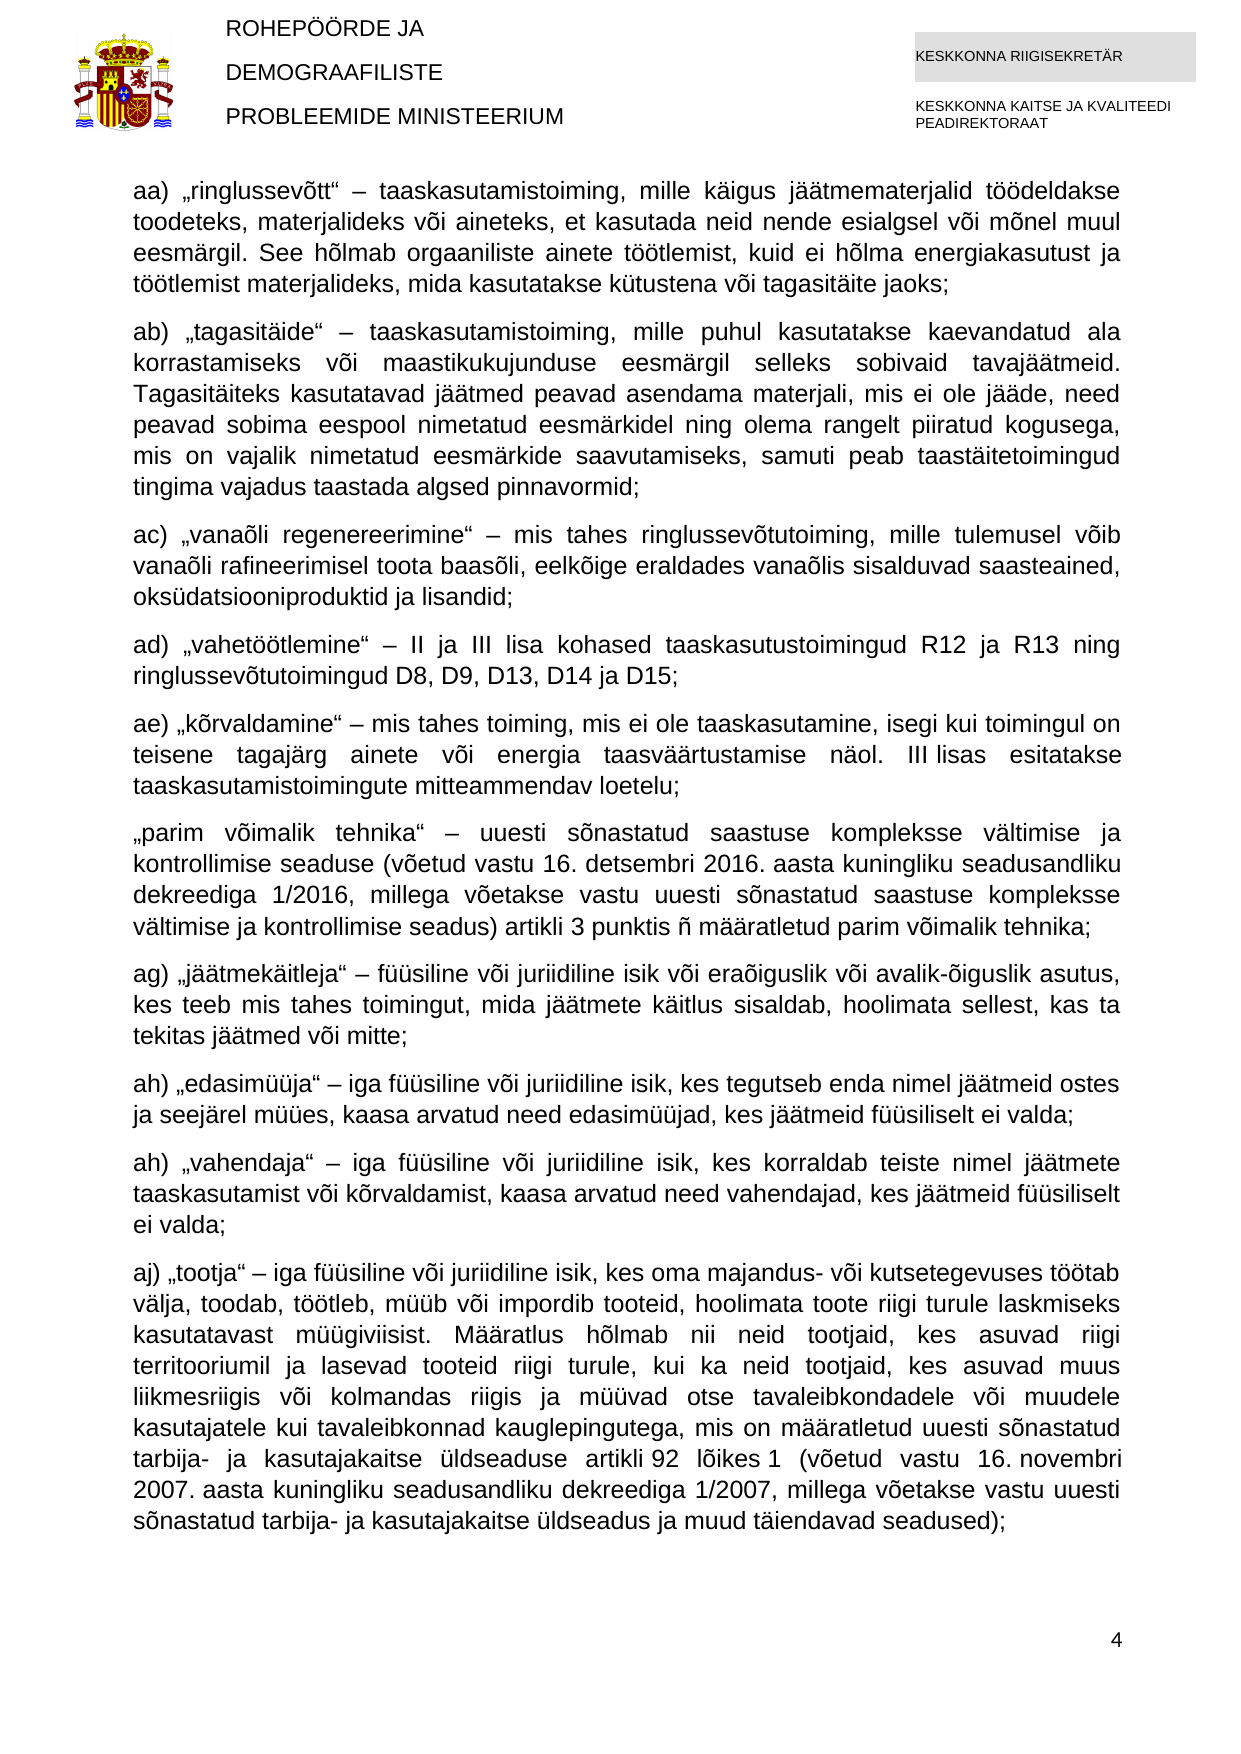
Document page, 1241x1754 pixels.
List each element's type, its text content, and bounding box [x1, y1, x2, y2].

text ag) „jäätmekäitleja“ – füüsiline või juriidiline isik või eraõiguslik või avalik-õiguslik asutus, kes teeb mis tahes toimingut, mida jäätmete käitlus sisaldab, hoolimata sellest, kas ta tekitas jäätmed või mitte; [133, 959, 1122, 1050]
text ac) „vanaõli regenereerimine“ – mis tahes ringlussevõtutoiming, mille tulemusel võib vanaõli rafineerimisel toota baasõli, eelkõige eraldades vanaõlis sisalduvad saasteained, oksüdatsiooniproduktid ja lisandid; [133, 520, 1122, 611]
text ab) „tagasitäide“ – taaskasutamistoiming, mille puhul kasutatakse kaevandatud ala korrastamiseks või maastikukujunduse eesmärgil selleks sobivaid tavajäätmeid. Tagasitäiteks kasutatavad jäätmed peavad asendama materjali, mis ei ole jääde, need peavad sobima eespool nimetatud eesmärkidel ning olema rangelt piiratud kogusega, mis on vajalik nimetatud eesmärkide saavutamiseks, samuti peab taastäitetoimingud tingima vajadus taastada algsed pinnavormid; [133, 317, 1122, 501]
text ae) „kõrvaldamine“ – mis tahes toiming, mis ei ole taaskasutamine, isegi kui toimingul on teisene tagajärg ainete või energia taasväärtustamise näol. III lisas esitatakse taaskasutamistoimingute mitteammendav loetelu; [133, 708, 1122, 799]
text ad) „vahetöötlemine“ – II ja III lisa kohased taaskasutustoimingud R12 ja R13 ning ringlussevõtutoimingud D8, D9, D13, D14 ja D15; [133, 630, 1122, 689]
text „parim võimalik tehnika“ – uuesti sõnastatud saastuse kompleksse vältimise ja kontrollimise seaduse (võetud vastu 16. detsembri 2016. aasta kuningliku seadusandliku dekreediga 1/2016, millega võetakse vastu uuesti sõnastatud saastuse kompleksse vältimise ja kontrollimise seadus) artikli 3 punktis ñ määratletud parim võimalik tehnika; [133, 818, 1122, 940]
text ah) „vahendaja“ – iga füüsiline või juriidiline isik, kes korraldab teiste nimel jäätmete taaskasutamist või kõrvaldamist, kaasa arvatud need vahendajad, kes jäätmeid füüsiliselt ei valda; [133, 1148, 1122, 1238]
text ah) „edasimüüja“ – iga füüsiline või juriidiline isik, kes tegutseb enda nimel jäätmeid ostes ja seejärel müües, kaasa arvatud need edasimüüjad, kes jäätmeid füüsiliselt ei valda; [133, 1069, 1122, 1129]
text aa) „ringlussevõtt“ – taaskasutamistoiming, mille käigus jäätmematerjalid töödeldakse toodeteks, materjalideks või aineteks, et kasutada neid nende esialgsel või mõnel muul eesmärgil. See hõlmab orgaaniliste ainete töötlemist, kuid ei hõlma energiakasutust ja töötlemist materjalideks, mida kasutatakse kütustena või tagasitäite jaoks; [133, 176, 1122, 298]
text aj) „tootja“ – iga füüsiline või juriidiline isik, kes oma majandus- või kutsetegevuses töötab välja, toodab, töötleb, müüb või impordib tooteid, hoolimata toote riigi turule laskmiseks kasutatavast müügiviisist. Määratlus hõlmab nii neid tootjaid, kes asuvad riigi territooriumil ja lasevad tooteid riigi turule, kui ka neid tootjaid, kes asuvad muus liikmesriigis või kolmandas riigis ja müüvad otse tavaleibkondadele või muudele kasutajatele kui tavaleibkonnad kauglepingutega, mis on määratletud uuesti sõnastatud tarbija- ja kasutajakaitse üldseaduse artikli 92 lõikes 1 (võetud vastu 16. novembri 2007. aasta kuningliku seadusandliku dekreediga 1/2007, millega võetakse vastu uuesti sõnastatud tarbija- ja kasutajakaitse üldseadus ja muud täiendavad seadused); [133, 1257, 1122, 1534]
